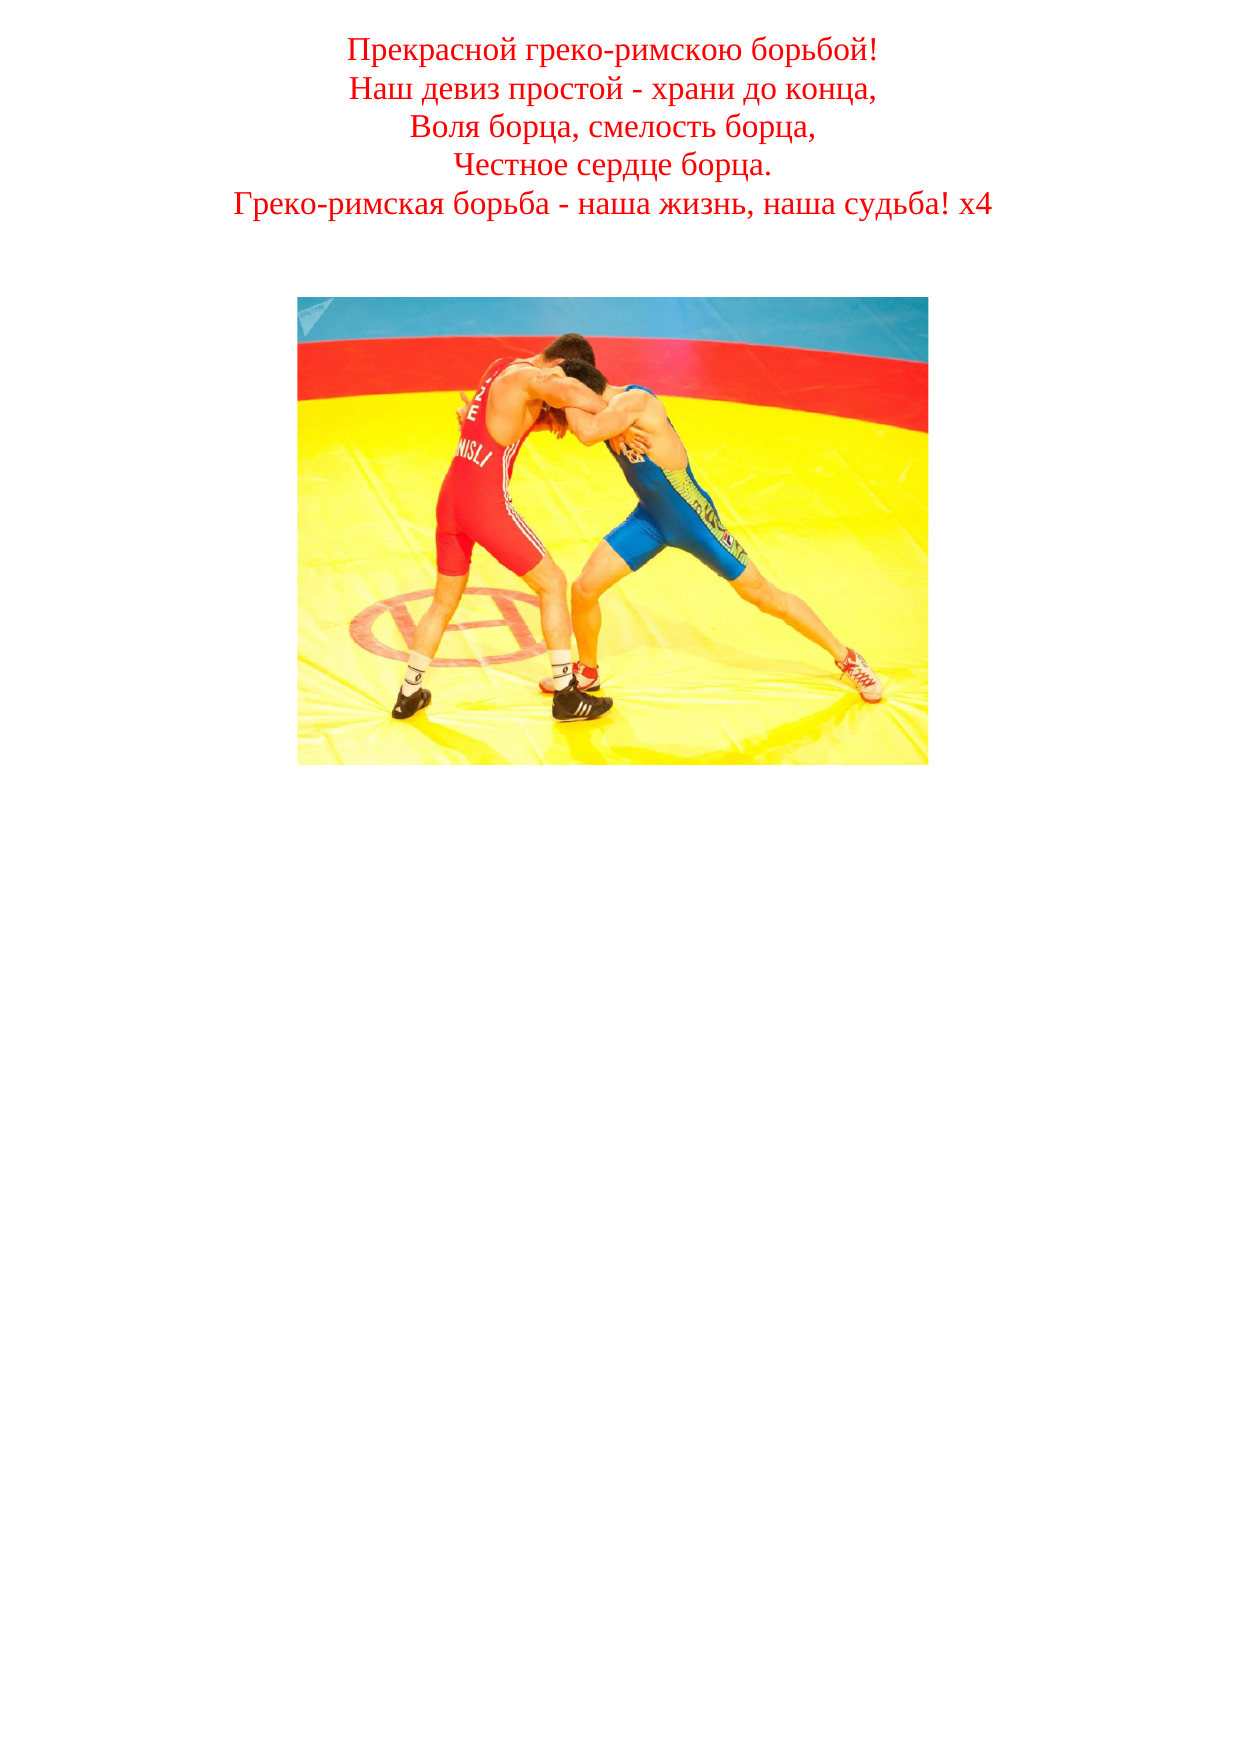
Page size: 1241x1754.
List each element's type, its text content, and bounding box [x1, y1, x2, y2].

text Прекрасной греко-римскою борьбой! [74, 29, 1152, 68]
text Наш девиз простой - храни до конца, [74, 68, 1152, 106]
text Воля борца, смелость борца, [74, 106, 1152, 144]
picture [297, 297, 929, 765]
text Греко-римская борьба - наша жизнь, наша судьба! x4 [74, 183, 1152, 221]
text Честное сердце борца. [74, 144, 1152, 183]
